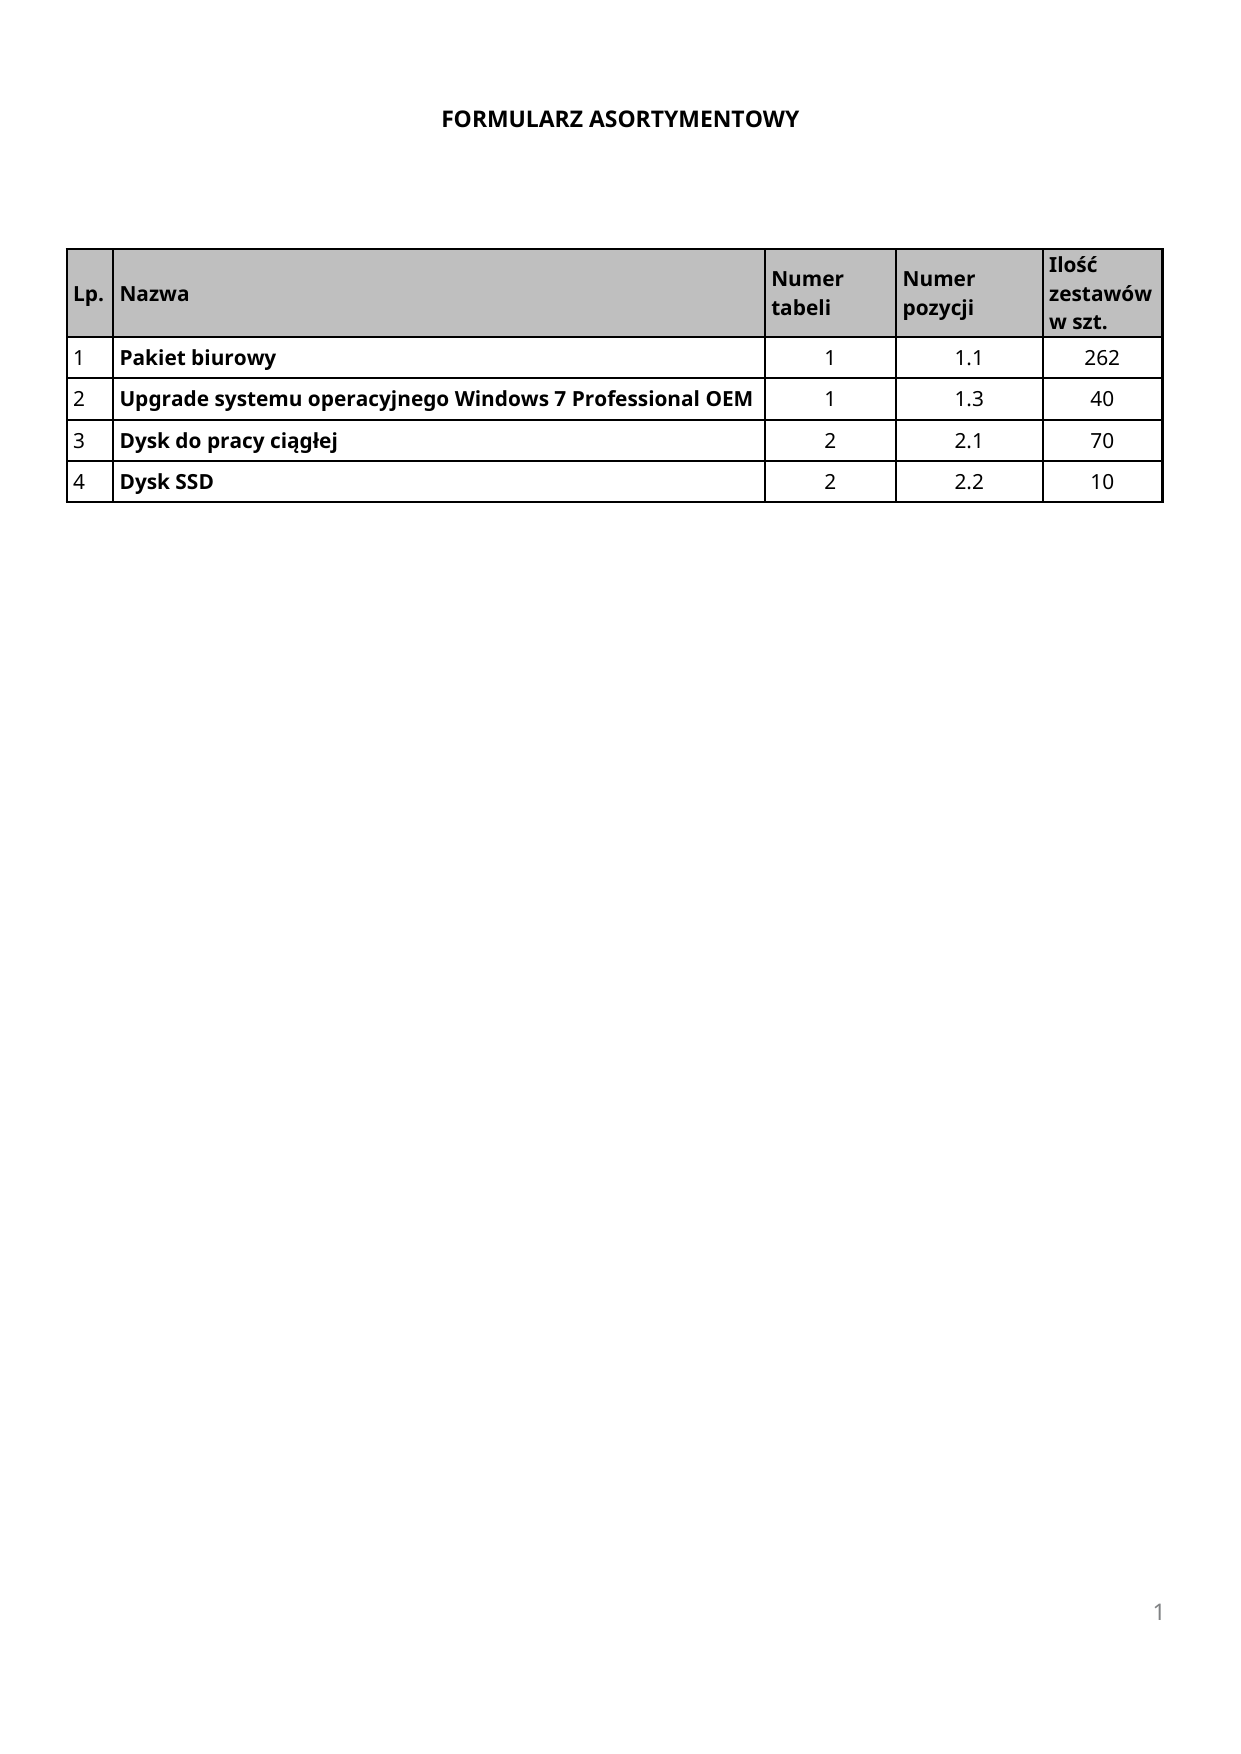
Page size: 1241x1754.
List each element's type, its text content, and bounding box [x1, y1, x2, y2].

table_cell 2 [68, 379, 112, 418]
table_header Lp. [68, 250, 112, 336]
table_cell 1 [766, 379, 895, 418]
table_cell 1 [68, 338, 112, 377]
table_header Numer pozycji [897, 250, 1042, 336]
table_cell 1.3 [897, 379, 1042, 418]
table_cell 262 [1044, 338, 1161, 377]
table_cell Dysk do pracy ciągłej [114, 421, 764, 460]
table_cell 2 [766, 462, 895, 501]
table_cell 3 [68, 421, 112, 460]
table_cell 4 [68, 462, 112, 501]
text FORMULARZ ASORTYMENTOWY [75, 103, 1165, 135]
table_header Nazwa [114, 250, 764, 336]
table_cell 1 [766, 338, 895, 377]
table_header Numer tabeli [766, 250, 895, 336]
table_cell 10 [1044, 462, 1161, 501]
table_cell 1.1 [897, 338, 1042, 377]
table_cell 2 [766, 421, 895, 460]
table_cell Pakiet biurowy [114, 338, 764, 377]
table_cell Upgrade systemu operacyjnego Windows 7 Professional OEM [114, 379, 764, 418]
table_cell Dysk SSD [114, 462, 764, 501]
table_cell 40 [1044, 379, 1161, 418]
table_cell 2.2 [897, 462, 1042, 501]
table_header Ilość zestawów w szt. [1044, 250, 1161, 336]
table_cell 70 [1044, 421, 1161, 460]
table_cell 2.1 [897, 421, 1042, 460]
